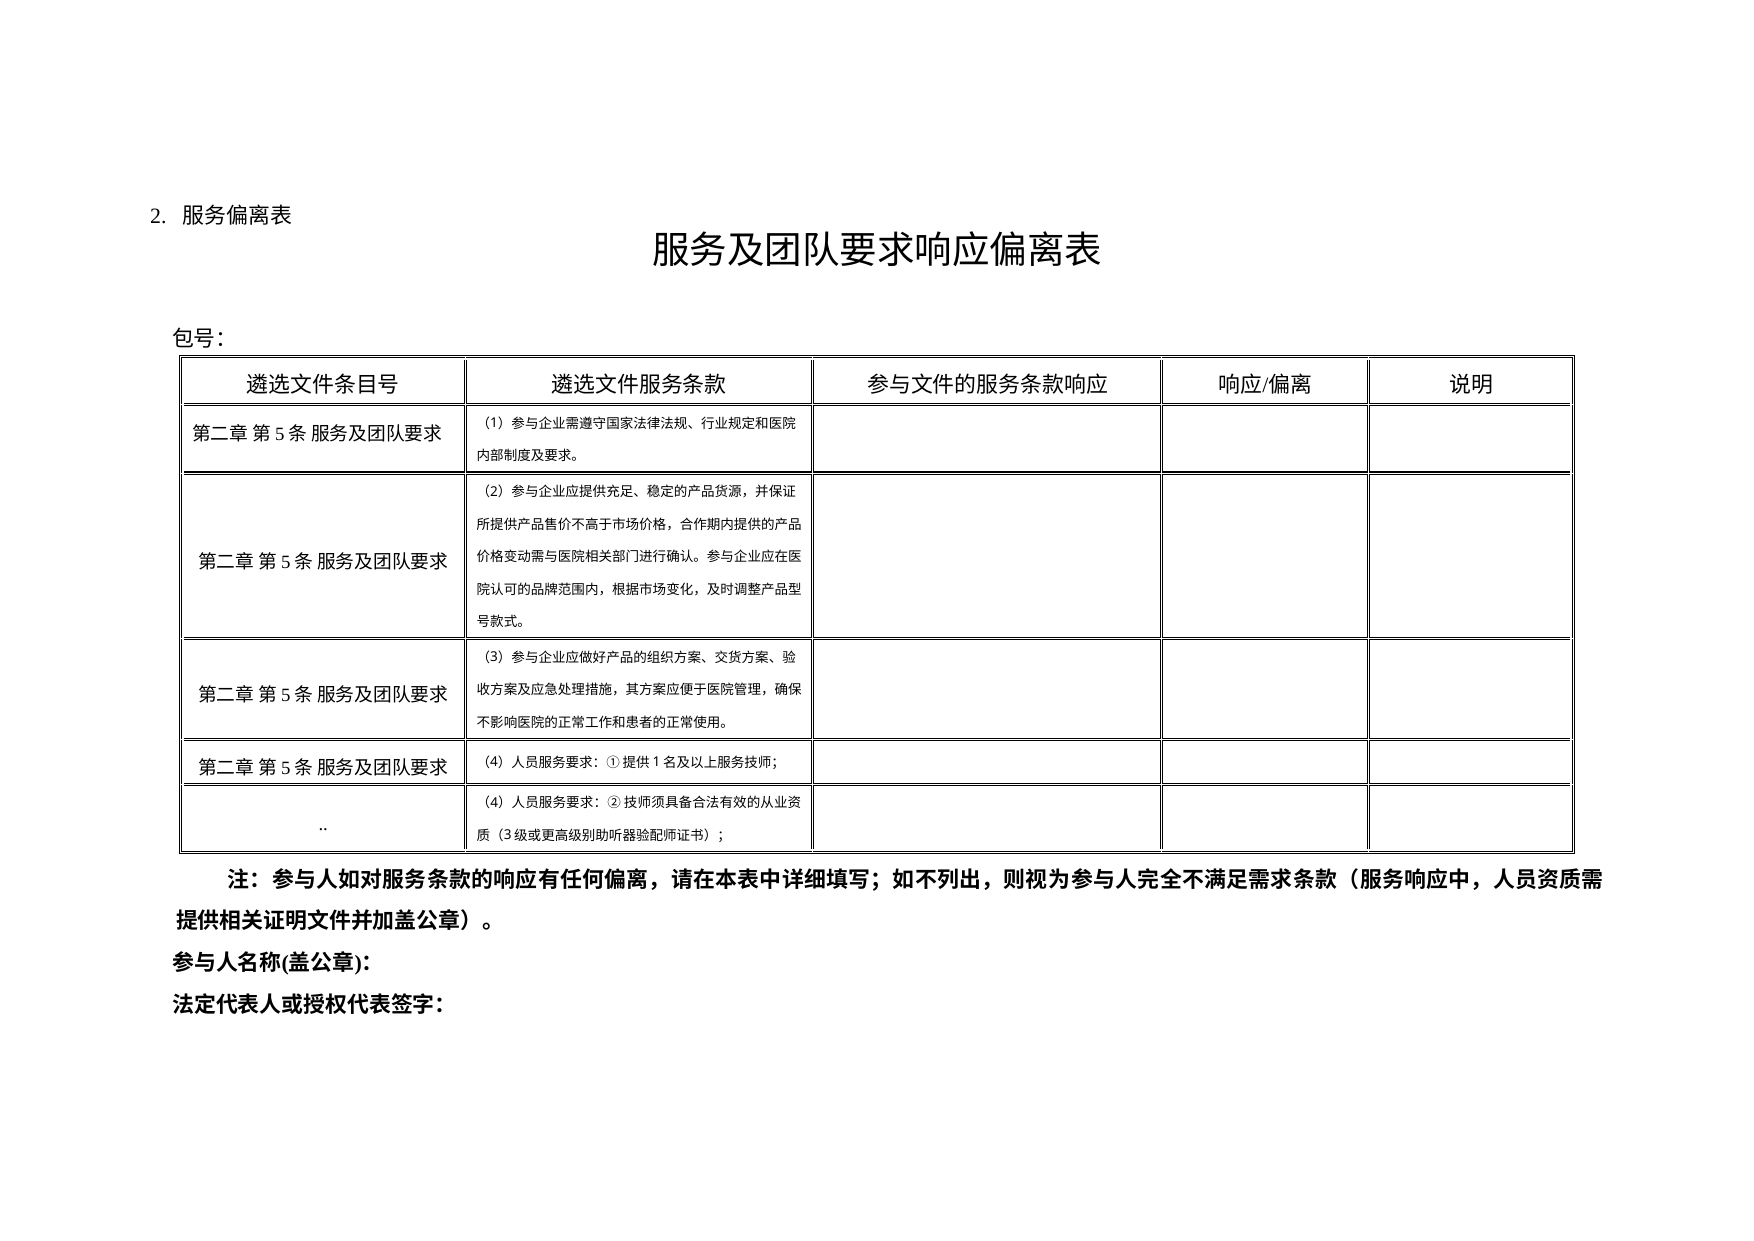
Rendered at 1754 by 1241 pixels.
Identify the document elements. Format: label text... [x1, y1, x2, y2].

table_header 说明 [1368, 358, 1572, 402]
table_header 参与文件的服务条款响应 [813, 356, 1162, 402]
table_cell [814, 640, 1160, 738]
table_cell （3）参与企业应做好产品的组织方案、交货方案、验收方案及应急处理措施，其方案应便于医院管理，确保不影响医院的正常工作和患者的正常使用。 [467, 640, 811, 738]
table_cell [814, 741, 1160, 782]
table_cell [1163, 475, 1367, 637]
table_header 响应/偏离 [1162, 358, 1368, 402]
table_cell （1）参与企业需遵守国家法律法规、行业规定和医院内部制度及要求。 [467, 406, 811, 471]
table_cell [1370, 471, 1572, 637]
table_cell [813, 783, 1162, 851]
table_cell （2）参与企业应提供充足、稳定的产品货源，并保证所提供产品售价不高于市场价格，合作期内提供的产品价格变动需与医院相关部门进行确认。参与企业应在医院认可的品牌范围内，根据市场变化，及时调整产品型号款式。 [467, 475, 811, 637]
text 包号： [150, 313, 1604, 355]
table_cell 第二章 第5条 服务及团队要求 [182, 403, 464, 471]
text 注：参与人如对服务条款的响应有任何偏离，请在本表中详细填写；如不列出，则视为参与人完全不满足需求条款（服务响应中，人员资质需提供相关证明文件并加盖公章）。 [176, 854, 1604, 937]
table_cell [1368, 637, 1573, 738]
table_cell [1163, 406, 1367, 471]
table_cell （4）人员服务要求：① 提供1名及以上服务技师； [467, 741, 811, 782]
list 服务偏离表 [150, 198, 1604, 230]
table_cell 第二章 第5条 服务及团队要求 [182, 471, 464, 637]
table_cell [1163, 640, 1367, 738]
table_cell 第二章 第5条 服务及团队要求 [181, 637, 465, 738]
table_cell [1162, 786, 1368, 851]
table_cell （4）人员服务要求：② 技师须具备合法有效的从业资质（3级或更高级别助听器验配师证书）； [465, 783, 813, 851]
table_cell [814, 406, 1160, 471]
table_cell [1163, 741, 1367, 782]
table_cell [1368, 783, 1572, 851]
table_cell 第二章 第5条 服务及团队要求 [182, 738, 464, 782]
table_cell [1370, 738, 1572, 782]
table_header 遴选文件条目号 [182, 358, 465, 402]
text 服务及团队要求响应偏离表 [150, 230, 1604, 272]
table_cell [814, 475, 1160, 637]
table_cell .. [182, 783, 465, 851]
table_cell [1370, 403, 1572, 471]
text 参与人名称(盖公章)： [150, 937, 1604, 979]
table_header 遴选文件服务条款 [465, 356, 813, 402]
text 法定代表人或授权代表签字： [150, 979, 1604, 1020]
